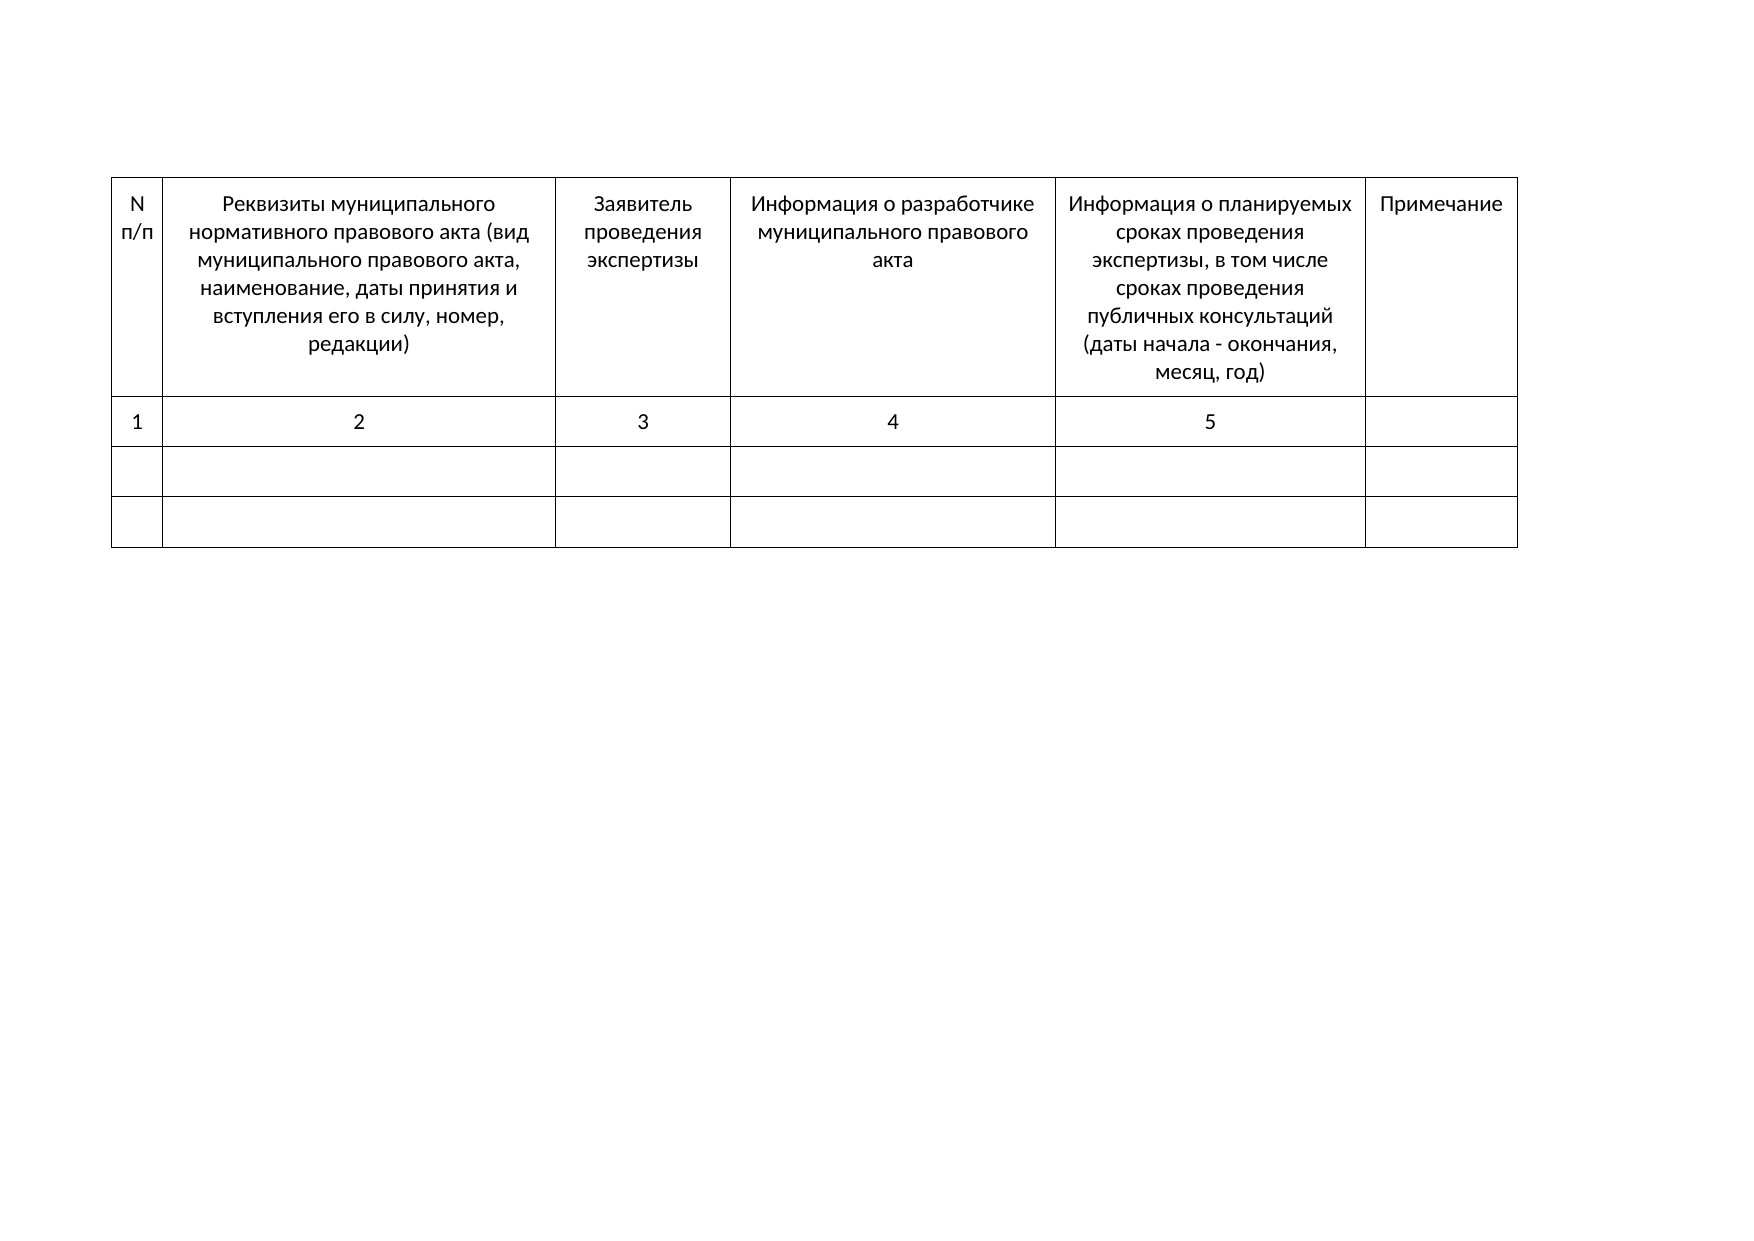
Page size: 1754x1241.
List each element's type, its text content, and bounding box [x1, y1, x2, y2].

table_cell [556, 497, 730, 547]
table_cell [1366, 497, 1517, 547]
table_header Информация о планируемых сроках проведения экспертизы, в том числе сроках проведения публичных консультаций (даты начала - окончания, месяц, год) [1056, 178, 1365, 396]
table_cell 5 [1056, 397, 1365, 446]
table_cell 3 [556, 397, 730, 446]
table_header Заявитель проведения экспертизы [556, 178, 730, 396]
table_cell [112, 497, 162, 547]
table_cell [1056, 447, 1365, 496]
table_cell 1 [112, 397, 162, 446]
table_cell 2 [163, 397, 555, 446]
table_cell [1056, 497, 1365, 547]
table_header Информация о разработчике муниципального правового акта [731, 178, 1055, 396]
table_cell [1366, 397, 1517, 446]
table_header Реквизиты муниципального нормативного правового акта (вид муниципального правового акта, наименование, даты принятия и вступления его в силу, номер, редакции) [163, 178, 555, 396]
table_cell [556, 447, 730, 496]
table_header N п/п [112, 178, 162, 396]
table_cell [163, 447, 555, 496]
table_cell 4 [731, 397, 1055, 446]
table_cell [731, 497, 1055, 547]
table_cell [163, 497, 555, 547]
table_header Примечание [1366, 178, 1517, 396]
table_cell [112, 447, 162, 496]
table_cell [731, 447, 1055, 496]
table_cell [1366, 447, 1517, 496]
